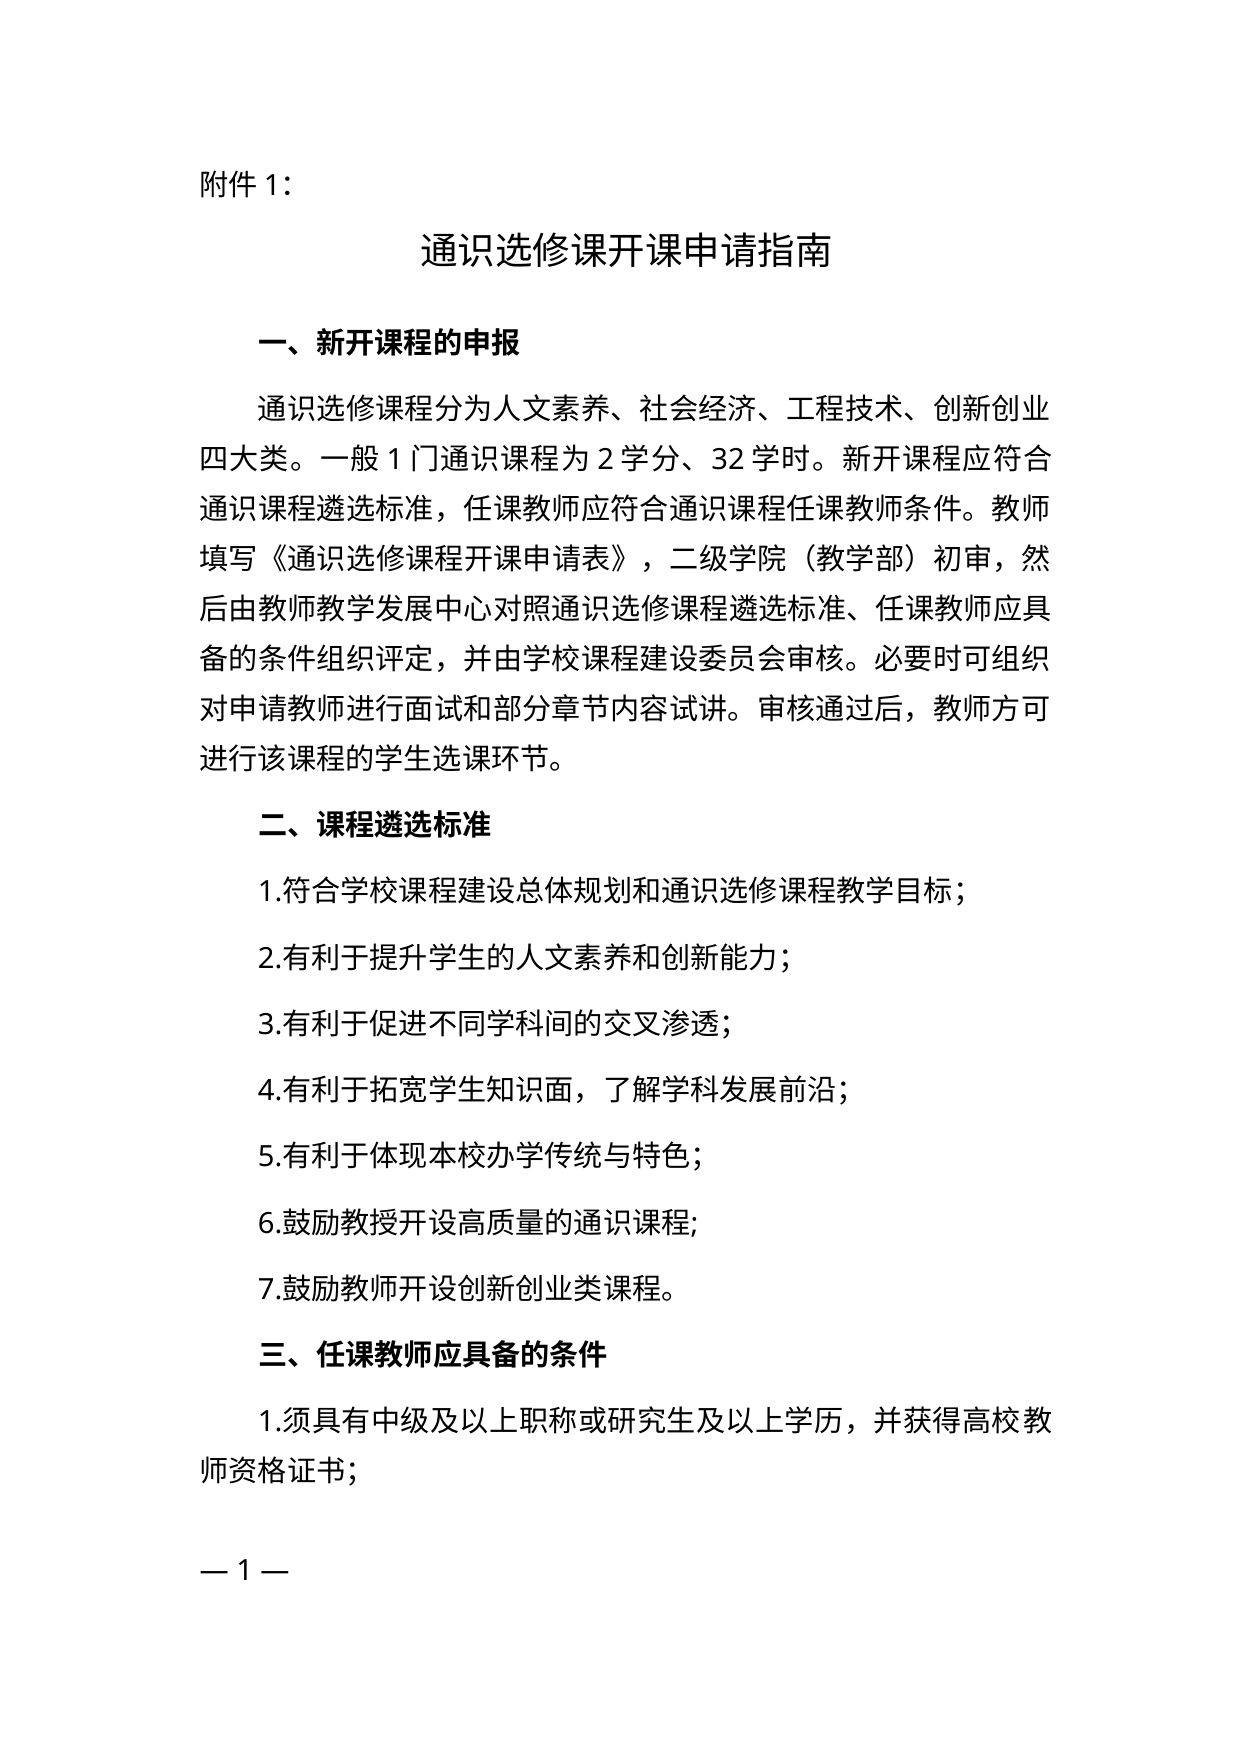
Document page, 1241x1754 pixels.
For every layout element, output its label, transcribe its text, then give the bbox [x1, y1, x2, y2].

text 附件1： [199, 151, 1053, 216]
text 一、新开课程的申报 [199, 313, 1053, 363]
text 通识选修课开课申请指南 [199, 216, 1053, 281]
text 6.鼓励教授开设高质量的通识课程; [199, 1193, 1053, 1243]
text 3.有利于促进不同学科间的交叉渗透； [199, 994, 1053, 1044]
text 5.有利于体现本校办学传统与特色； [199, 1127, 1053, 1177]
text 三、任课教师应具备的条件 [199, 1326, 1053, 1376]
text 1.符合学校课程建设总体规划和通识选修课程教学目标； [199, 862, 1053, 912]
text 7.鼓励教师开设创新创业类课程。 [199, 1259, 1053, 1309]
text 二、课程遴选标准 [199, 796, 1053, 846]
text 1.须具有中级及以上职称或研究生及以上学历，并获得高校教师资格证书； [199, 1392, 1053, 1492]
text 4.有利于拓宽学生知识面，了解学科发展前沿； [199, 1061, 1053, 1111]
text 2.有利于提升学生的人文素养和创新能力； [199, 928, 1053, 978]
text 通识选修课程分为人文素养、社会经济、工程技术、创新创业四大类。一般1门通识课程为2学分、32学时。新开课程应符合通识课程遴选标准，任课教师应符合通识课程任课教师条件。教师填写《通识选修课程开课申请表》，二级学院（教学部）初审，然后由教师教学发展中心对照通识选修课程遴选标准、任课教师应具备的条件组织评定，并由学校课程建设委员会审核。必要时可组织对申请教师进行面试和部分章节内容试讲。审核通过后，教师方可进行该课程的学生选课环节。 [199, 379, 1053, 779]
